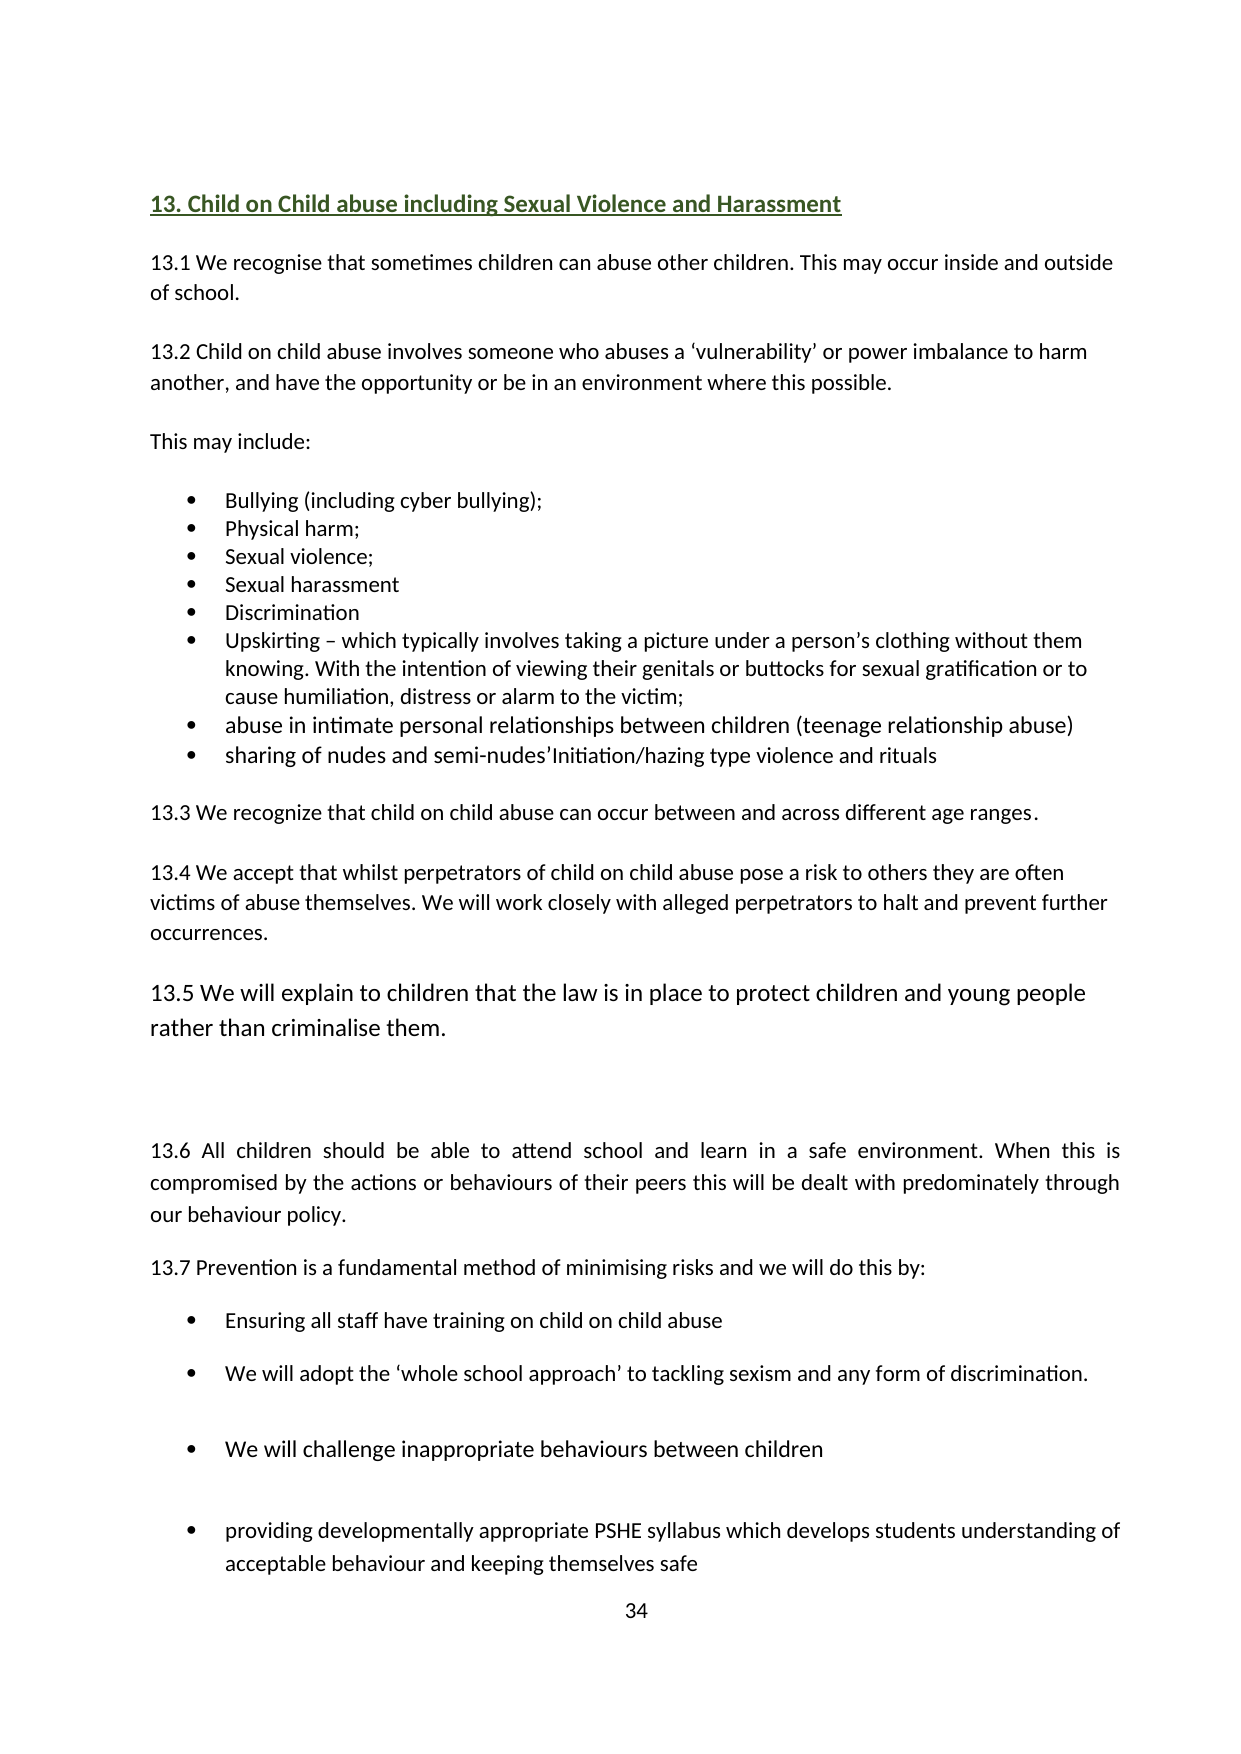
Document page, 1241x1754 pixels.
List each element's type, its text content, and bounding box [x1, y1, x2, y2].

text 13.5 We will explain to children that the law is in place to protect children and young people rather than criminalise them. [150, 977, 1122, 1043]
list We will adopt the ‘whole school approach’ to tackling sexism and any form of discrimination. [187, 1359, 1122, 1387]
list Bullying (including cyber bullying); [187, 486, 1122, 514]
list sharing of nudes and semi-nudes’Initiation/hazing type violence and rituals [187, 740, 1122, 769]
list Physical harm; [187, 514, 1122, 542]
list abuse in intimate personal relationships between children (teenage relationship abuse) [187, 711, 1122, 740]
text This may include: [150, 427, 1122, 455]
list We will challenge inappropriate behaviours between children [187, 1434, 1122, 1463]
list Sexual harassment [187, 570, 1122, 598]
text 13.2 Child on child abuse involves someone who abuses a ‘vulnerability’ or power imbalance to harm another, and have the opportunity or be in an environment where this possible. [150, 337, 1122, 396]
text 13.7 Prevention is a fundamental method of minimising risks and we will do this by: [150, 1253, 1122, 1281]
text 13.4 We accept that whilst perpetrators of child on child abuse pose a risk to others they are often victims of abuse themselves. We will work closely with alleged perpetrators to halt and prevent further occurrences. [150, 858, 1122, 946]
list providing developmentally appropriate PSHE syllabus which develops students understanding of acceptable behaviour and keeping themselves safe [187, 1517, 1122, 1577]
list Upskirting – which typically involves taking a picture under a person’s clothing without them knowing. With the intention of viewing their genitals or buttocks for sexual gratification or to cause humiliation, distress or alarm to the victim; [187, 626, 1122, 711]
list Sexual violence; [187, 542, 1122, 570]
list Ensuring all staff have training on child on child abuse [187, 1306, 1122, 1334]
text 13.3 We recognize that child on child abuse can occur between and across different age ranges. [150, 798, 1122, 826]
text 13. Child on Child abuse including Sexual Violence and Harassment [150, 188, 1122, 219]
text 13.1 We recognise that sometimes children can abuse other children. This may occur inside and outside of school. [150, 248, 1122, 306]
list Discrimination [187, 598, 1122, 626]
text 13.6 All children should be able to attend school and learn in a safe environment. When this is compromised by the actions or behaviours of their peers this will be dealt with predominately through our behaviour policy. [150, 1136, 1122, 1228]
